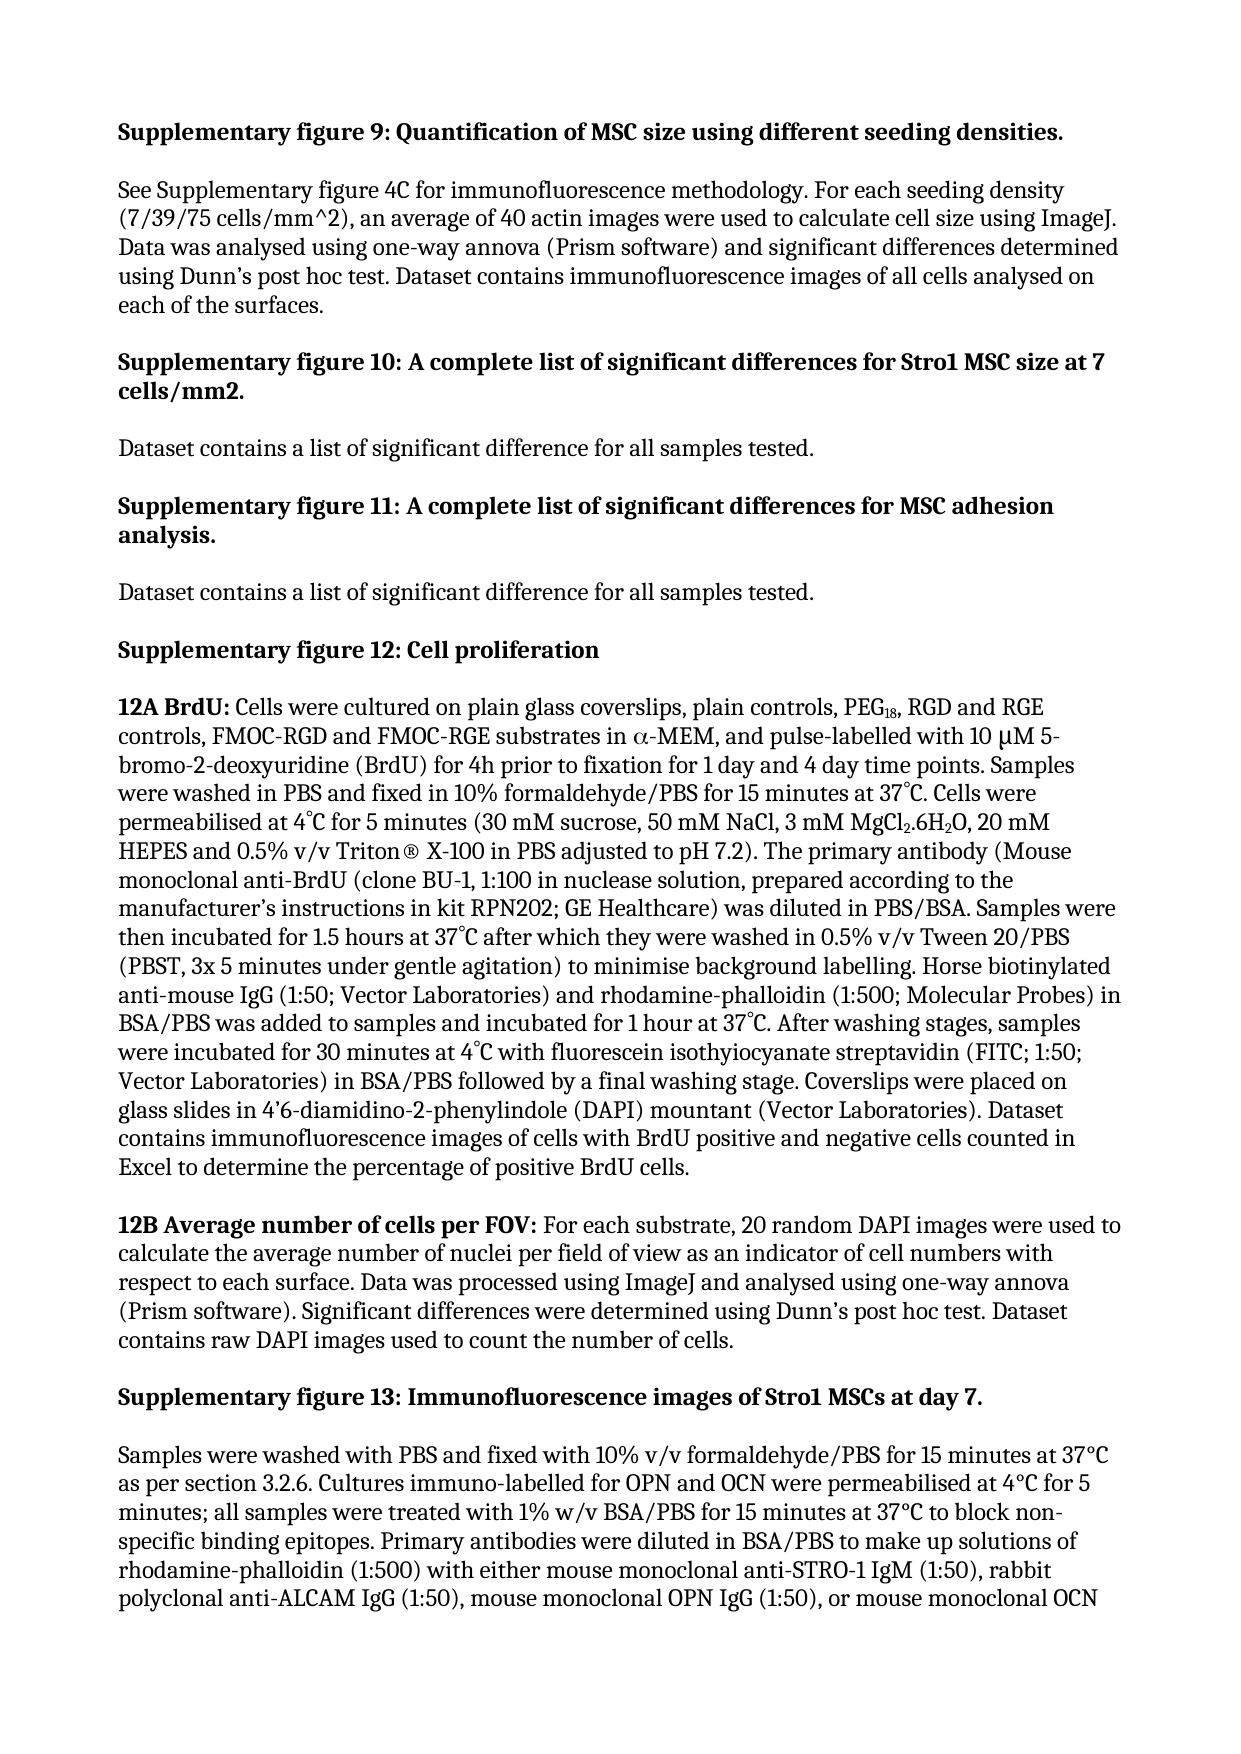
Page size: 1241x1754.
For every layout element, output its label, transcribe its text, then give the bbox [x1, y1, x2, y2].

text Dataset contains a list of significant difference for all samples tested. [118, 434, 1122, 463]
text Supplementary figure 10: A complete list of significant differences for Stro1 MSC size at 7 cells/mm2. [118, 348, 1122, 406]
text Dataset contains a list of significant difference for all samples tested. [118, 578, 1122, 607]
text Supplementary figure 12: Cell proliferation [118, 636, 1122, 664]
text Supplementary figure 11: A complete list of significant differences for MSC adhesion analysis. [118, 492, 1122, 549]
text 12B Average number of cells per FOV: For each substrate, 20 random DAPI images were used to calculate the average number of nuclei per field of view as an indicator of cell numbers with respect to each surface. Data was processed using ImageJ and analysed using one-way annova (Prism software). Significant differences were determined using Dunn’s post hoc test. Dataset contains raw DAPI images used to count the number of cells. [118, 1211, 1122, 1354]
text See Supplementary figure 4C for immunofluorescence methodology. For each seeding density (7/39/75 cells/mm^2), an average of 40 actin images were used to calculate cell size using ImageJ. Data was analysed using one-way annova (Prism software) and significant differences determined using Dunn’s post hoc test. Dataset contains immunofluorescence images of all cells analysed on each of the surfaces. [118, 176, 1122, 319]
text Supplementary figure 13: Immunofluorescence images of Stro1 MSCs at day 7. [118, 1383, 1122, 1412]
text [118, 1441, 1122, 1613]
text Supplementary figure 9: Quantification of MSC size using different seeding densities. [118, 118, 1122, 147]
text 12A BrdU: Cells were cultured on plain glass coverslips, plain controls, PEG18, RGD and RGE controls, FMOC-RGD and FMOC-RGE substrates in -MEM, and pulse-labelled with 10 μM 5-bromo-2-deoxyuridine (BrdU) for 4h prior to fixation for 1 day and 4 day time points. Samples were washed in PBS and fixed in 10% formaldehyde/PBS for 15 minutes at 37C. Cells were permeabilised at 4C for 5 minutes (30 mM sucrose, 50 mM NaCl, 3 mM MgCl2.6H2O, 20 mM HEPES and 0.5% v/v Triton® X-100 in PBS adjusted to pH 7.2). The primary antibody (Mouse monoclonal anti-BrdU (clone BU-1, 1:100 in nuclease solution, prepared according to the manufacturer’s instructions in kit RPN202; GE Healthcare) was diluted in PBS/BSA. Samples were then incubated for 1.5 hours at 37C after which they were washed in 0.5% v/v Tween 20/PBS (PBST, 3x 5 minutes under gentle agitation) to minimise background labelling. Horse biotinylated anti-mouse IgG (1:50; Vector Laboratories) and rhodamine-phalloidin (1:500; Molecular Probes) in BSA/PBS was added to samples and incubated for 1 hour at 37C. After washing stages, samples were incubated for 30 minutes at 4C with fluorescein isothyiocyanate streptavidin (FITC; 1:50; Vector Laboratories) in BSA/PBS followed by a final washing stage. Coverslips were placed on glass slides in 4’6-diamidino-2-phenylindole (DAPI) mountant (Vector Laboratories). Dataset contains immunofluorescence images of cells with BrdU positive and negative cells counted in Excel to determine the percentage of positive BrdU cells. [118, 693, 1122, 1182]
